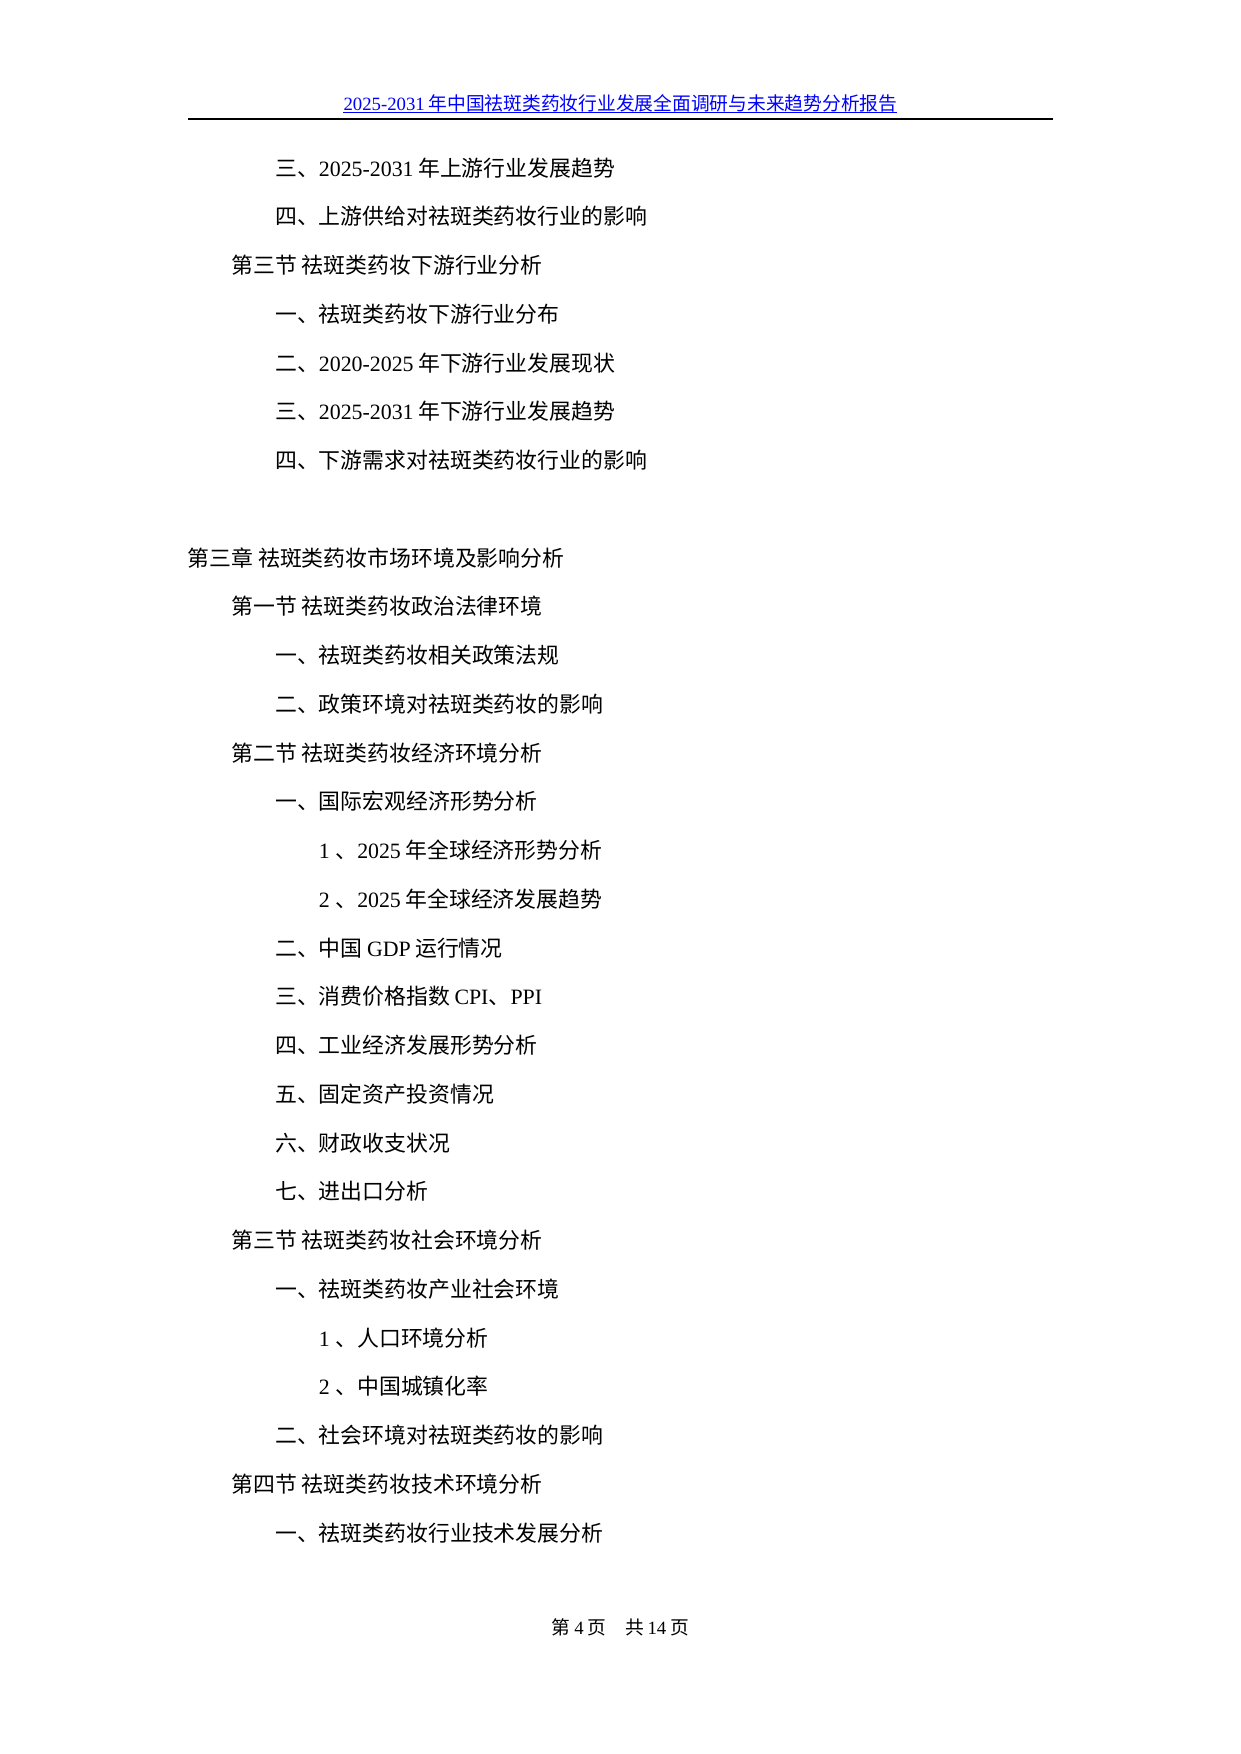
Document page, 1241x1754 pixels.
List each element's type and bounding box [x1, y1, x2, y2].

text [187, 150, 1053, 1548]
